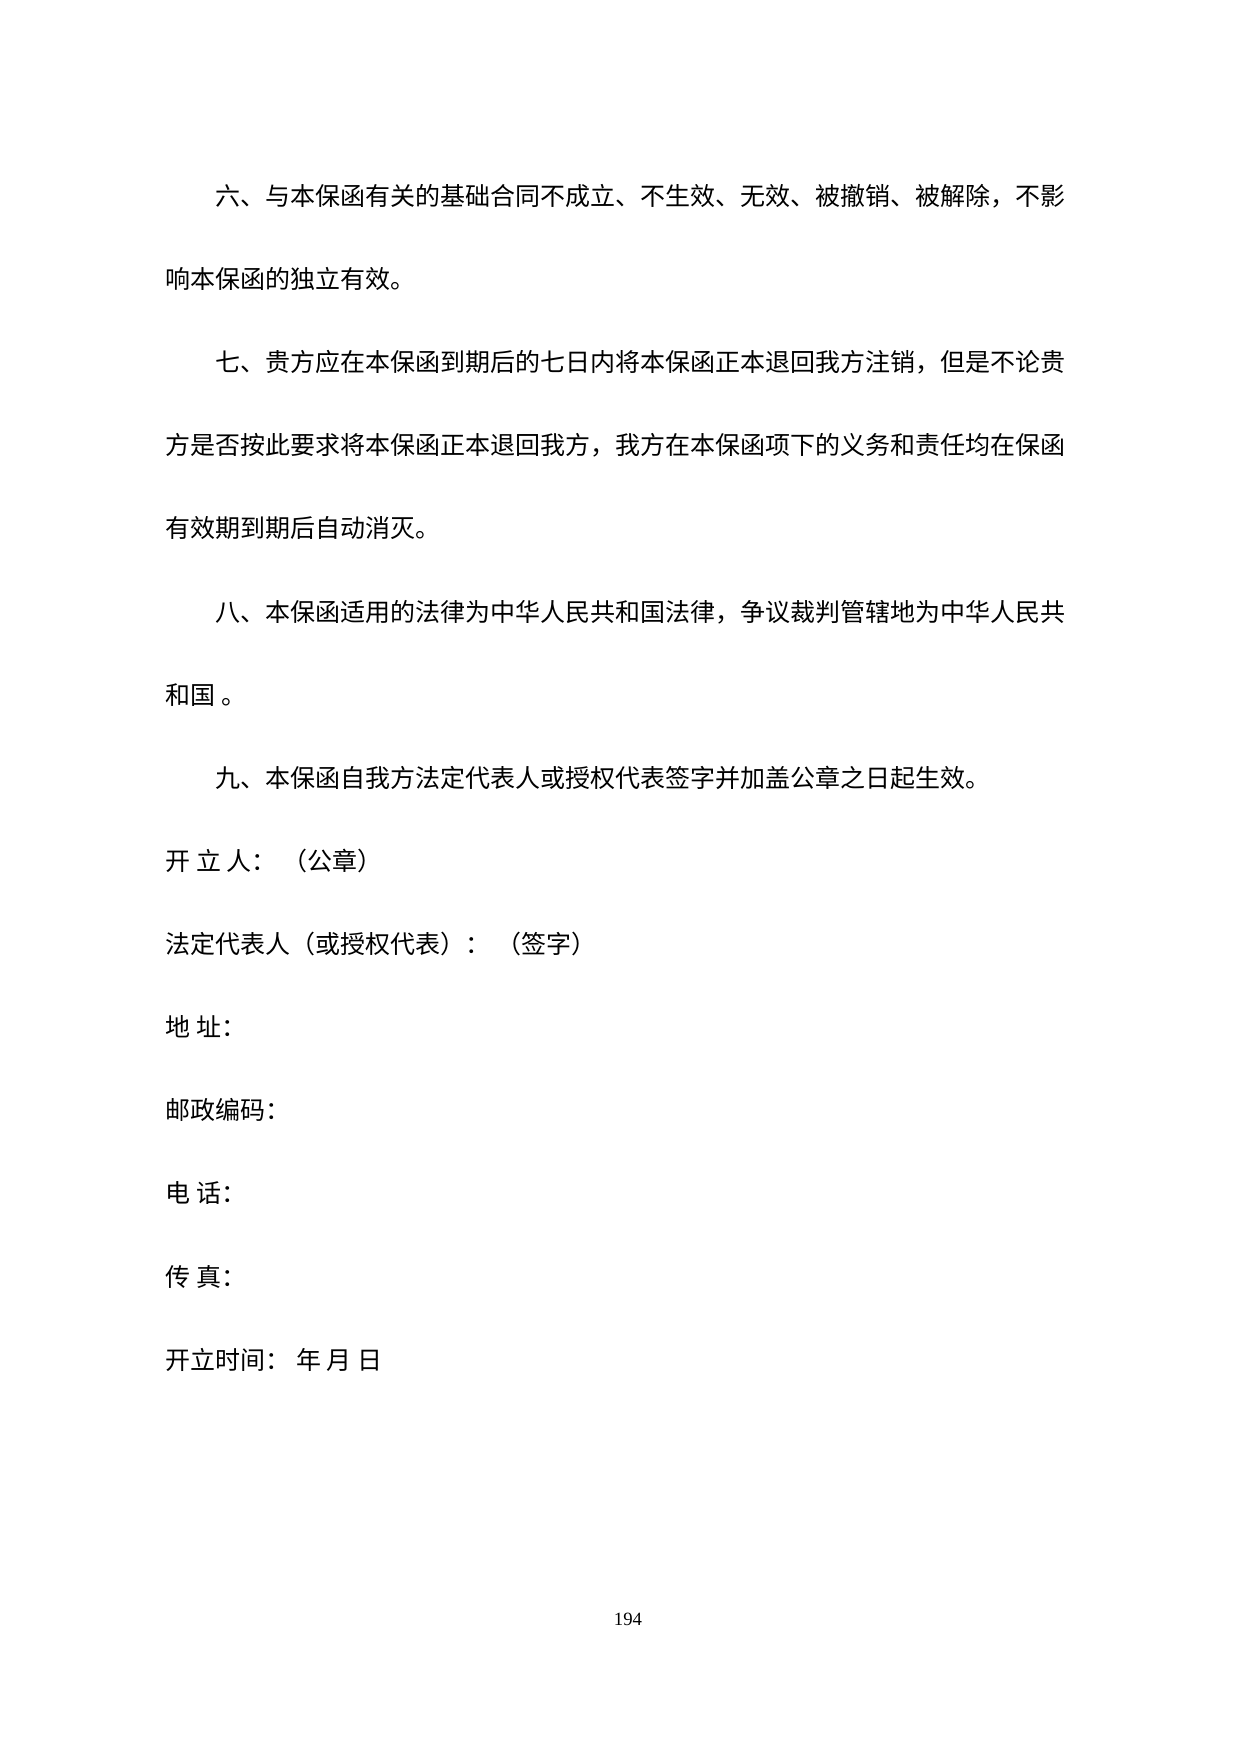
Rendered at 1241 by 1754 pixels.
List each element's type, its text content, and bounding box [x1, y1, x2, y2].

text 九、本保函自我方法定代表人或授权代表签字并加盖公章之日起生效。 [165, 744, 1090, 809]
text 和国 。 [165, 661, 1090, 726]
text 法定代表人（或授权代表）： （签字） [165, 910, 1090, 975]
text 方是否按此要求将本保函正本退回我方，我方在本保函项下的义务和责任均在保函 [165, 411, 1090, 476]
text 电 话： [165, 1159, 1090, 1224]
text 开立时间： 年 月 日 [165, 1326, 1090, 1391]
text 有效期到期后自动消灭。 [165, 494, 1090, 559]
text 响本保函的独立有效。 [165, 245, 1090, 310]
text 邮政编码： [165, 1076, 1090, 1141]
text 开 立 人： （公章） [165, 827, 1090, 892]
text 七、贵方应在本保函到期后的七日内将本保函正本退回我方注销，但是不论贵 [165, 328, 1090, 393]
text 八、本保函适用的法律为中华人民共和国法律，争议裁判管辖地为中华人民共 [165, 578, 1090, 643]
text 六、与本保函有关的基础合同不成立、不生效、无效、被撤销、被解除，不影 [165, 162, 1090, 227]
text 地 址： [165, 993, 1090, 1058]
text 传 真： [165, 1243, 1090, 1308]
